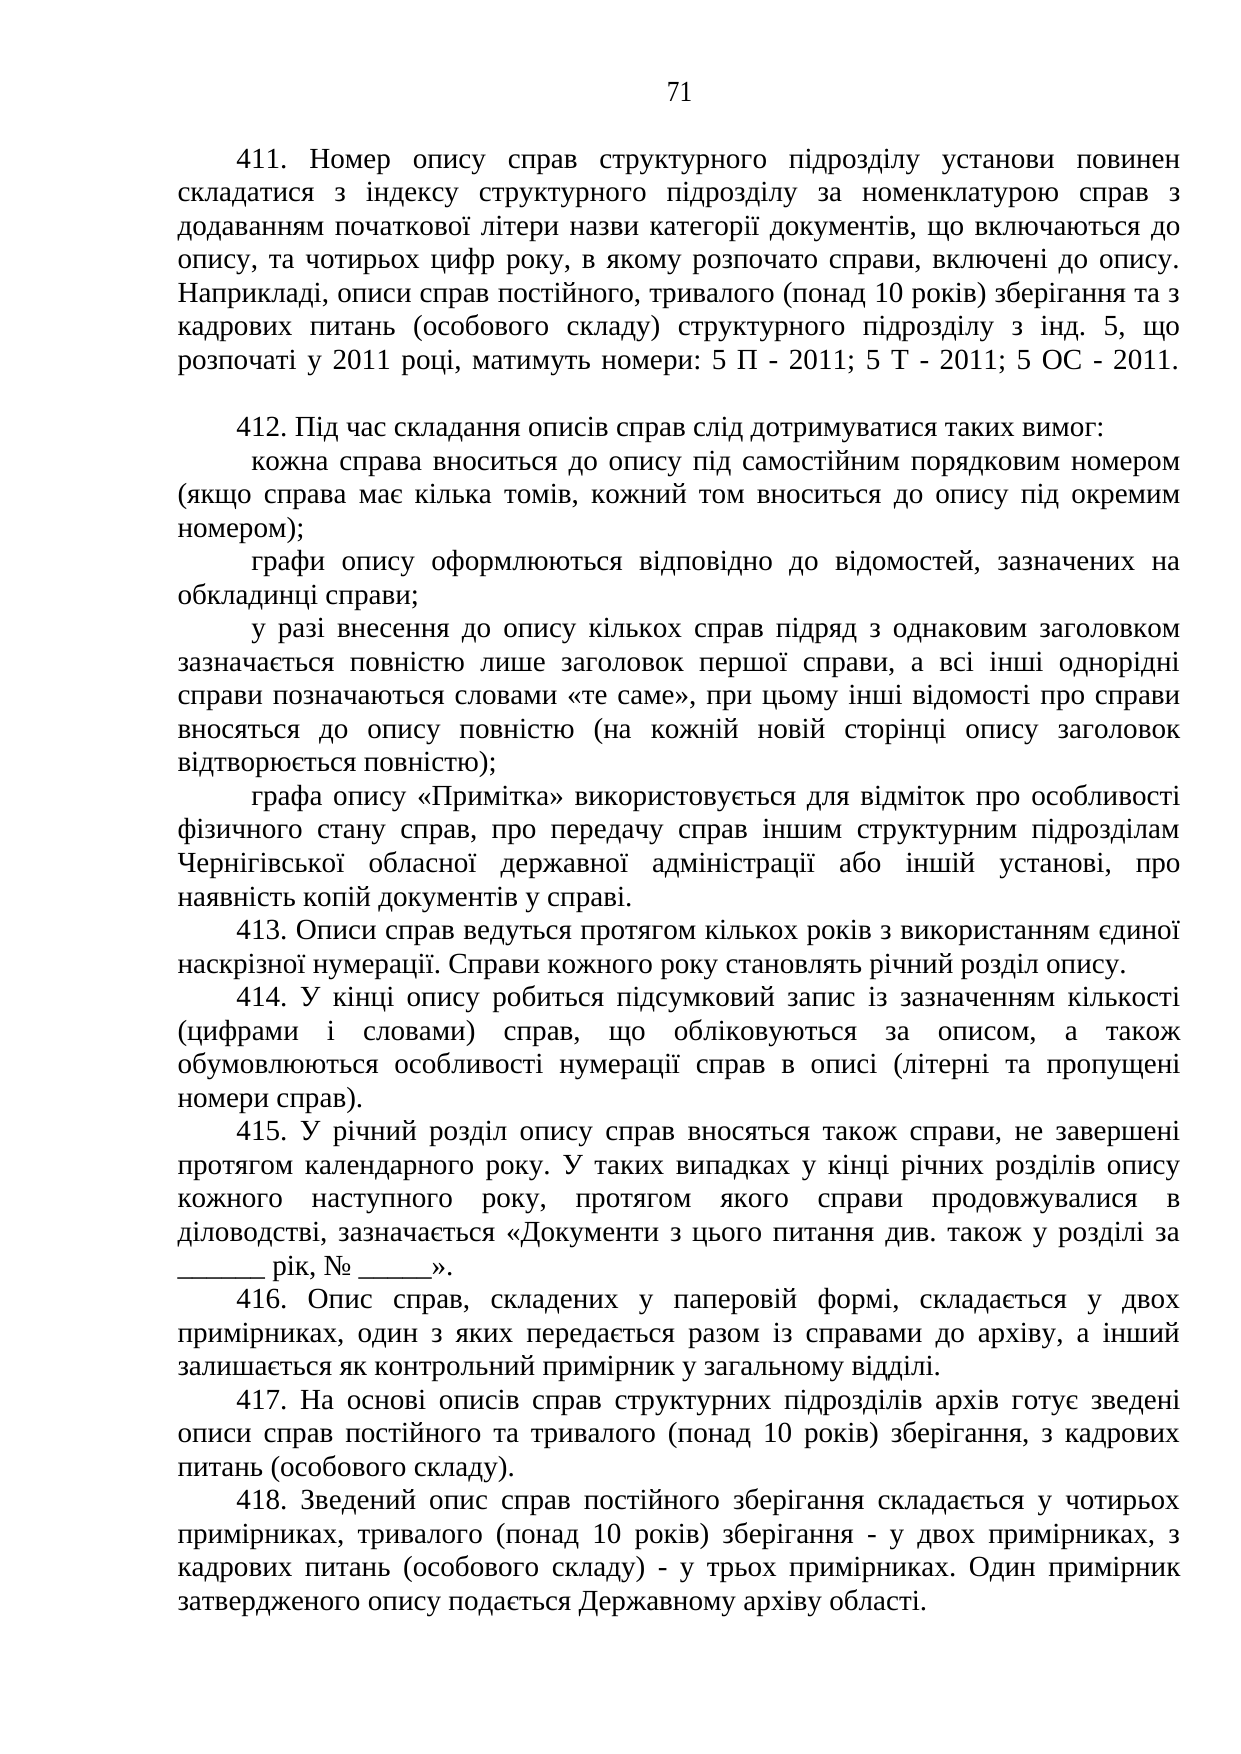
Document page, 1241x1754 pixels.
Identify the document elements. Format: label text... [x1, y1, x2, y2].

text 411. Номер опису справ структурного підрозділу установи повинен складатися з індексу структурного підрозділу за номенклатурою справ з додаванням початкової літери назви категорії документів, що включаються до опису, та чотирьох цифр року, в якому розпочато справи, включені до опису. Наприкладі, описи справ постійного, тривалого (понад 10 років) зберігання та з кадрових питань (особового складу) структурного підрозділу з інд. 5, що розпочаті у 2011 році, матимуть номери: 5 П - 2011; 5 Т - 2011; 5 ОС - 2011. [177, 141, 1181, 409]
text 413. Описи справ ведуться протягом кількох років з використанням єдиної наскрізної нумерації. Справи кожного року становлять річний розділ опису. [177, 912, 1181, 979]
text 416. Опис справ, складених у паперовій формі, складається у двох примірниках, один з яких передається разом із справами до архіву, а інший залишається як контрольний примірник у загальному відділі. [177, 1281, 1181, 1382]
text 412. Під час складання описів справ слід дотримуватися таких вимог: [177, 409, 1181, 443]
text графа опису «Примітка» використовується для відміток про особливості фізичного стану справ, про передачу справ іншим структурним підрозділам Чернігівської обласної державної адміністрації або іншій установі, про наявність копій документів у справі. [177, 778, 1181, 912]
text у разі внесення до опису кількох справ підряд з однаковим заголовком зазначається повністю лише заголовок першої справи, а всі інші однорідні справи позначаються словами «те саме», при цьому інші відомості про справи вносяться до опису повністю (на кожній новій сторінці опису заголовок відтворюється повністю); [177, 610, 1181, 778]
text 415. У річний розділ опису справ вносяться також справи, не завершені протягом календарного року. У таких випадках у кінці річних розділів опису кожного наступного року, протягом якого справи продовжувалися в діловодстві, зазначається «Документи з цього питання див. також у розділі за ______ рік, № _____». [177, 1113, 1181, 1281]
text графи опису оформлюються відповідно до відомостей, зазначених на обкладинці справи; [177, 543, 1181, 610]
text 417. На основі описів справ структурних підрозділів архів готує зведені описи справ постійного та тривалого (понад 10 років) зберігання, з кадрових питань (особового складу). [177, 1382, 1181, 1482]
text 414. У кінці опису робиться підсумковий запис із зазначенням кількості (цифрами і словами) справ, що обліковуються за описом, а також обумовлюються особливості нумерації справ в описі (літерні та пропущені номери справ). [177, 979, 1181, 1113]
text 418. Зведений опис справ постійного зберігання складається у чотирьох примірниках, тривалого (понад 10 років) зберігання - у двох примірниках, з кадрових питань (особового складу) - у трьох примірниках. Один примірник затвердженого опису подається Державному архіву області. [177, 1482, 1181, 1617]
text кожна справа вноситься до опису під самостійним порядковим номером (якщо справа має кілька томів, кожний том вноситься до опису під окремим номером); [177, 443, 1181, 543]
